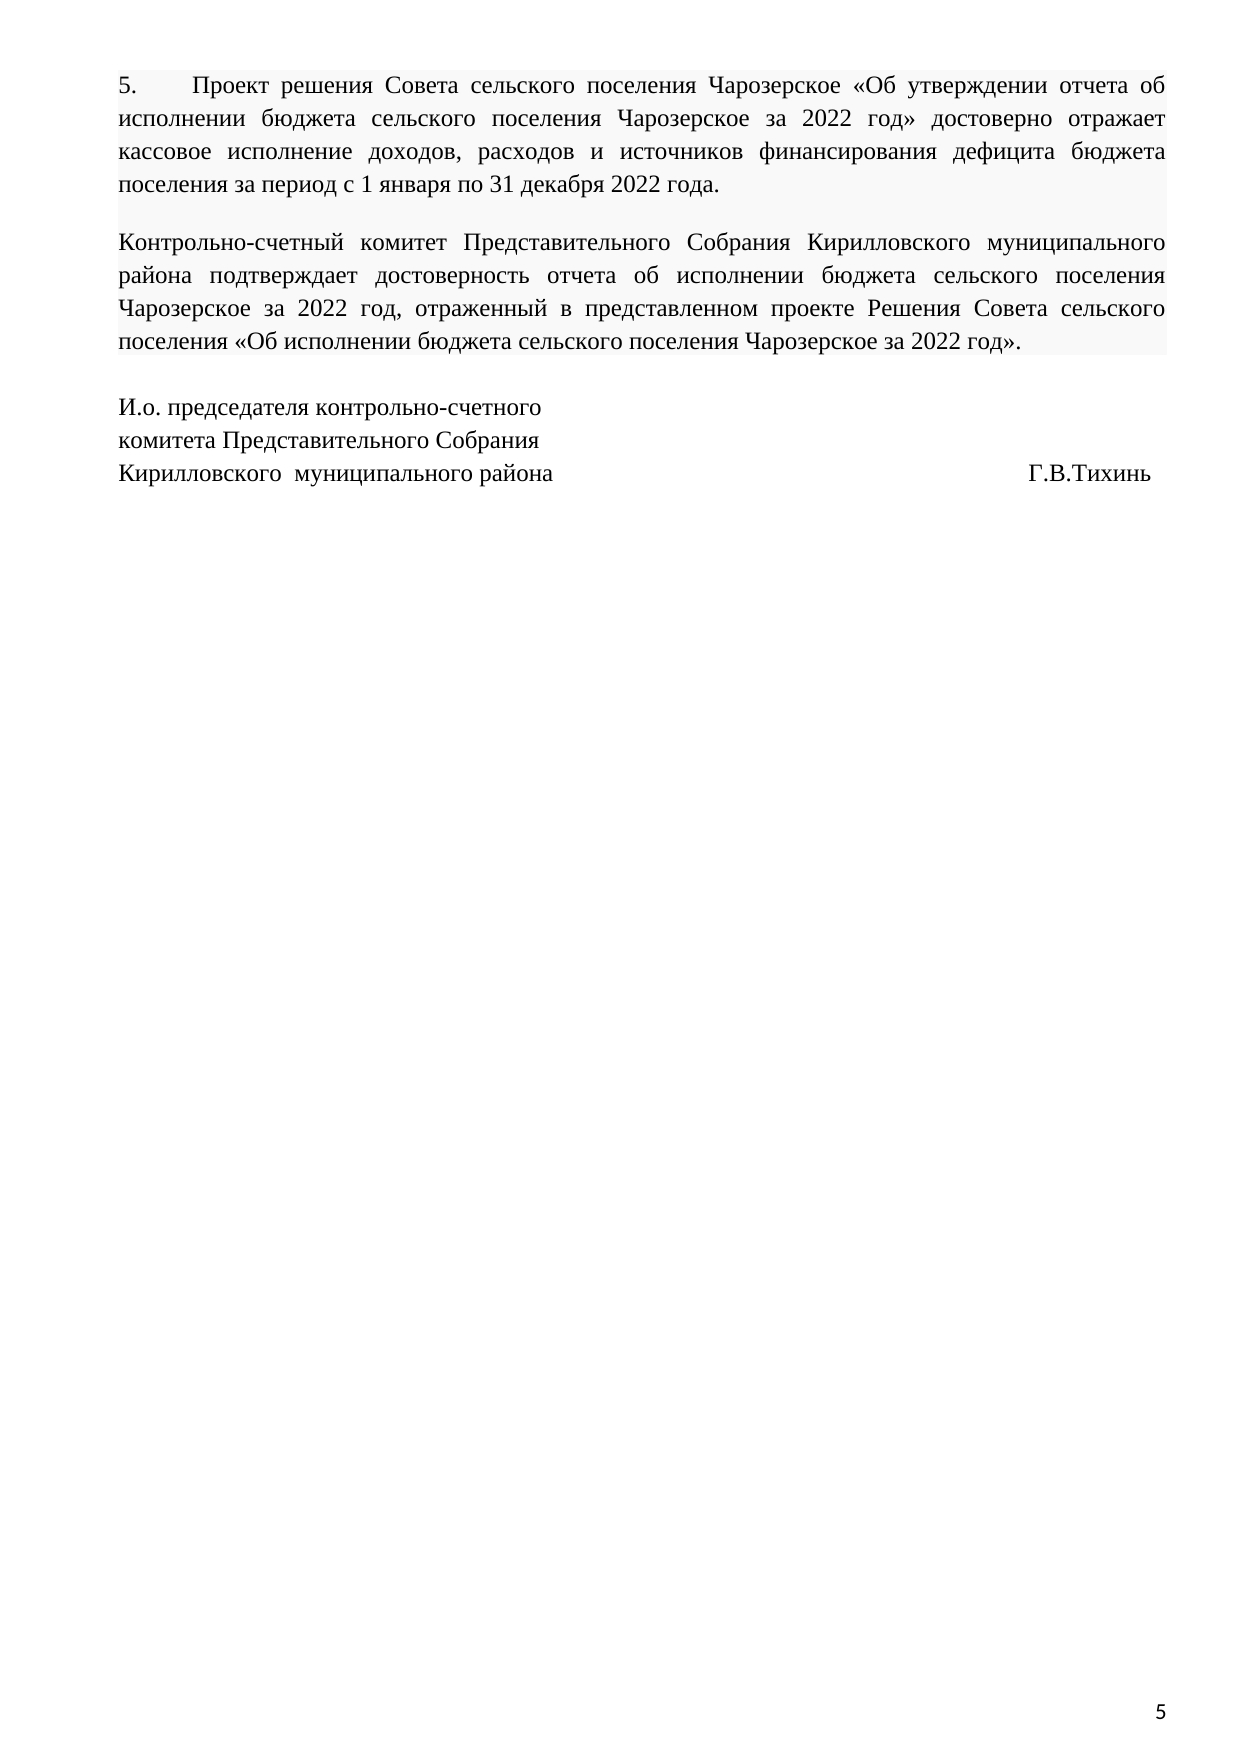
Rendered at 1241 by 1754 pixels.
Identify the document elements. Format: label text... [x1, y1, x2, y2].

text комитета Представительного Собрания [118, 425, 1167, 454]
list Проект решения Совета сельского поселения Чарозерское «Об утверждении отчета об исполнении бюджета сельского поселения Чарозерское за 2022 год» достоверно отражает кассовое исполнение доходов, расходов и источников финансирования дефицита бюджета поселения за период с 1 января по 31 декабря 2022 года. [118, 70, 1167, 198]
text Контрольно-счетный комитет Представительного Собрания Кирилловского муниципального района подтверждает достоверность отчета об исполнении бюджета сельского поселения Чарозерское за 2022 год, отраженный в представленном проекте Решения Совета сельского поселения «Об исполнении бюджета сельского поселения Чарозерское за 2022 год». [118, 227, 1167, 355]
text И.о. председателя контрольно-счетного [118, 392, 1167, 421]
text Кирилловского муниципального района Г.В.Тихинь [118, 458, 1167, 487]
